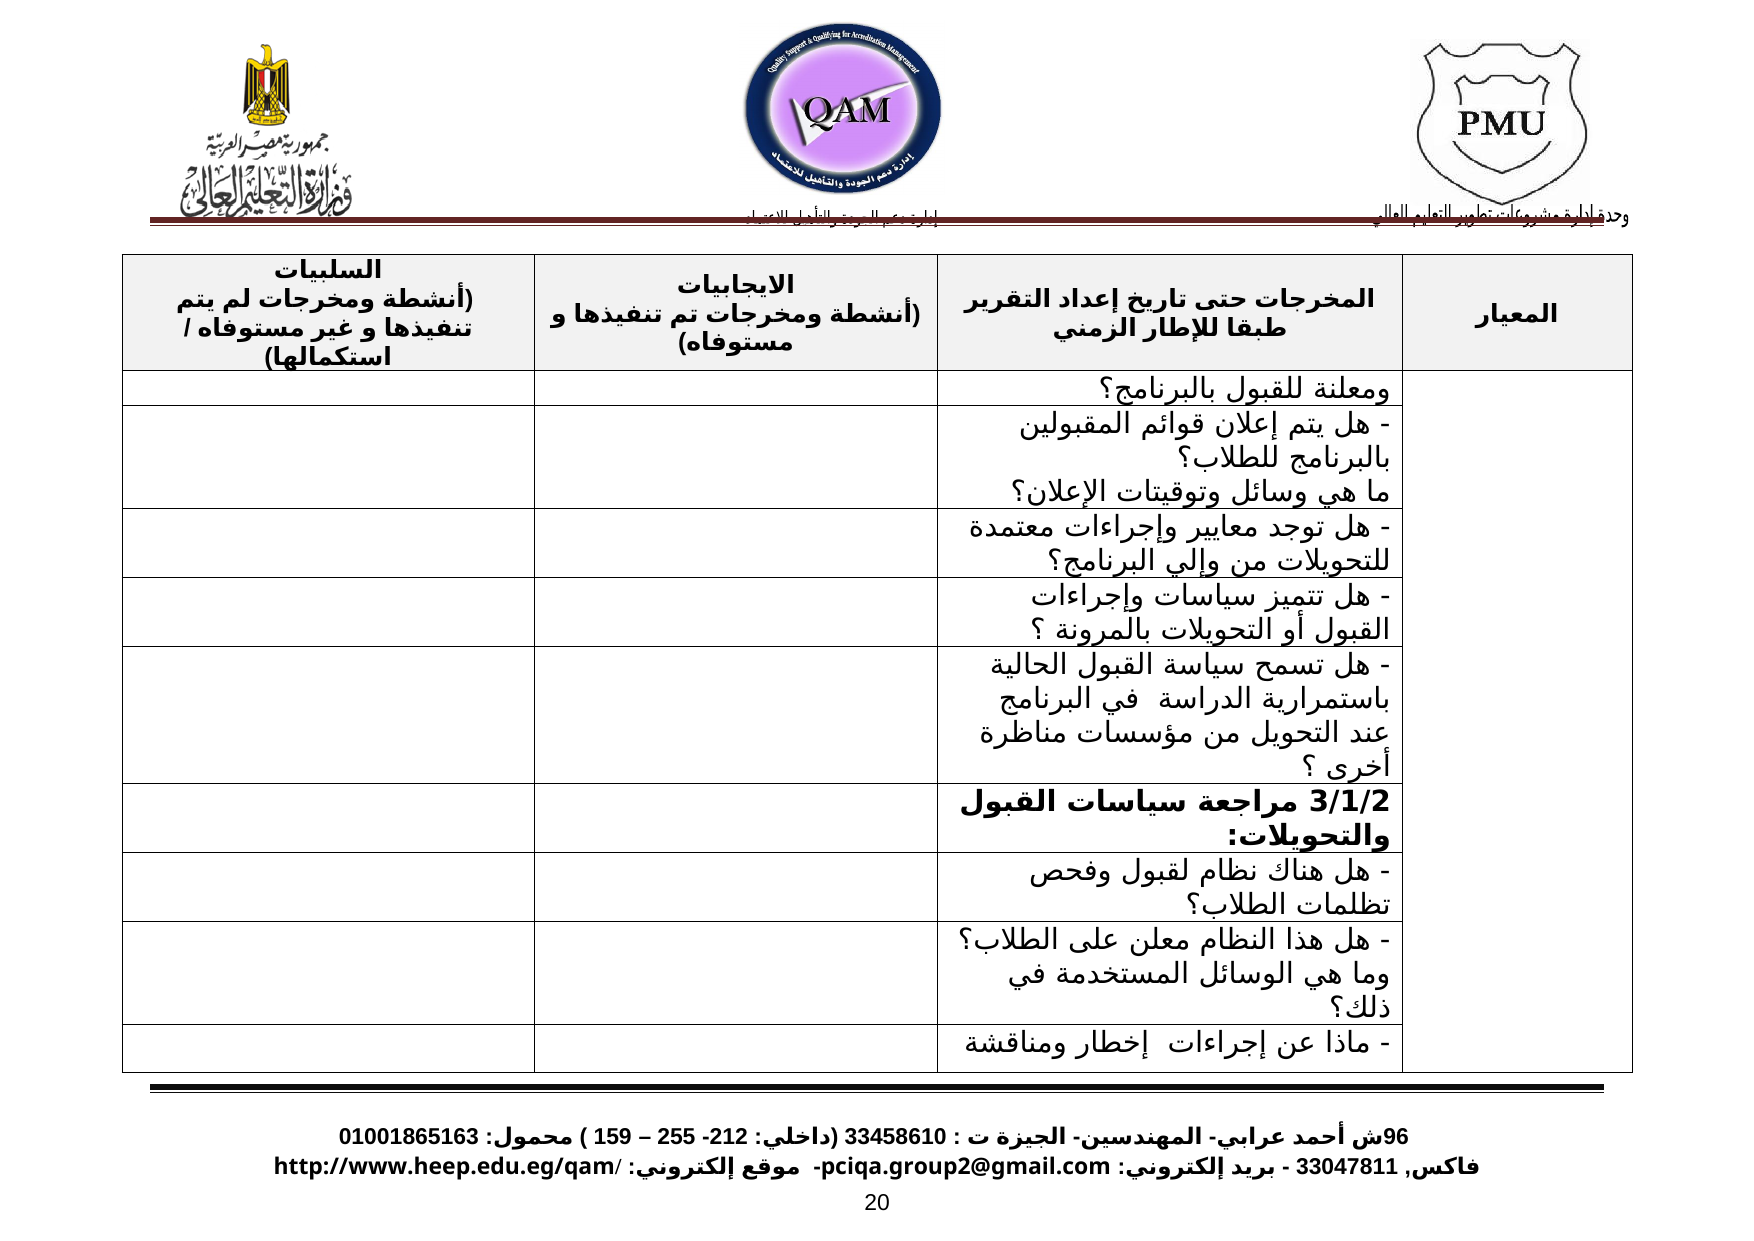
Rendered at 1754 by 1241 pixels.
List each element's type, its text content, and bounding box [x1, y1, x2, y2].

table_cell - هل يتم إعلان قوائم المقبولين بالبرنامج للطلاب؟ ما هي وسائل وتوقيتات الإعلان؟ [938, 406, 1402, 508]
picture [738, 20, 945, 195]
table_cell [535, 406, 937, 508]
table_cell [123, 784, 534, 852]
table_cell - ماذا عن إجراءات إخطار ومناقشة الطلاب بنتائج التظلم؟ [938, 1025, 1402, 1072]
table_cell [123, 406, 534, 508]
table_cell [535, 371, 937, 405]
table_cell [123, 371, 534, 405]
table_cell 3/1/2 مراجعة سياسات القبول والتحويلات: [938, 784, 1402, 852]
table_header المخرجات حتى تاريخ إعداد التقرير طبقا للإطار الزمني [938, 255, 1402, 370]
table_cell [535, 647, 937, 783]
table_cell [123, 1025, 534, 1072]
table_cell [123, 853, 534, 921]
table_cell [535, 578, 937, 646]
table_header السلبيات (أنشطة ومخرجات لم يتم تنفيذها و غير مستوفاه / استكمالها) [123, 255, 534, 370]
table_cell - هل هناك نظام لقبول وفحص تظلمات الطلاب؟ [938, 853, 1402, 921]
table_cell [123, 922, 534, 1024]
picture [1410, 39, 1593, 206]
table_cell - هل تسمح سياسة القبول الحالية باستمرارية الدراسة في البرنامج عند التحويل من مؤسسات مناظرة أخرى ؟ [938, 647, 1402, 783]
table_cell [535, 853, 937, 921]
table_cell - هل هذا النظام معلن على الطلاب؟ وما هي الوسائل المستخدمة في ذلك؟ [938, 922, 1402, 1024]
table_cell [535, 784, 937, 852]
table_cell [535, 509, 937, 577]
table_header الايجابيات (أنشطة ومخرجات تم تنفيذها و مستوفاه) [535, 255, 937, 370]
table_cell [123, 509, 534, 577]
table_cell - هل توجد معايير وإجراءات معتمدة ومعلنة للقبول بالبرنامج؟ [938, 371, 1402, 405]
table_cell [123, 578, 534, 646]
table_header المعيار [1403, 255, 1632, 370]
picture [151, 40, 384, 217]
table_cell [535, 922, 937, 1024]
table_cell [535, 1025, 937, 1072]
table_cell - هل توجد معايير وإجراءات معتمدة للتحويلات من وإلي البرنامج؟ [938, 509, 1402, 577]
table_cell - هل تتميز سياسات وإجراءات القبول أو التحويلات بالمرونة ؟ [938, 578, 1402, 646]
table_cell [123, 647, 534, 783]
